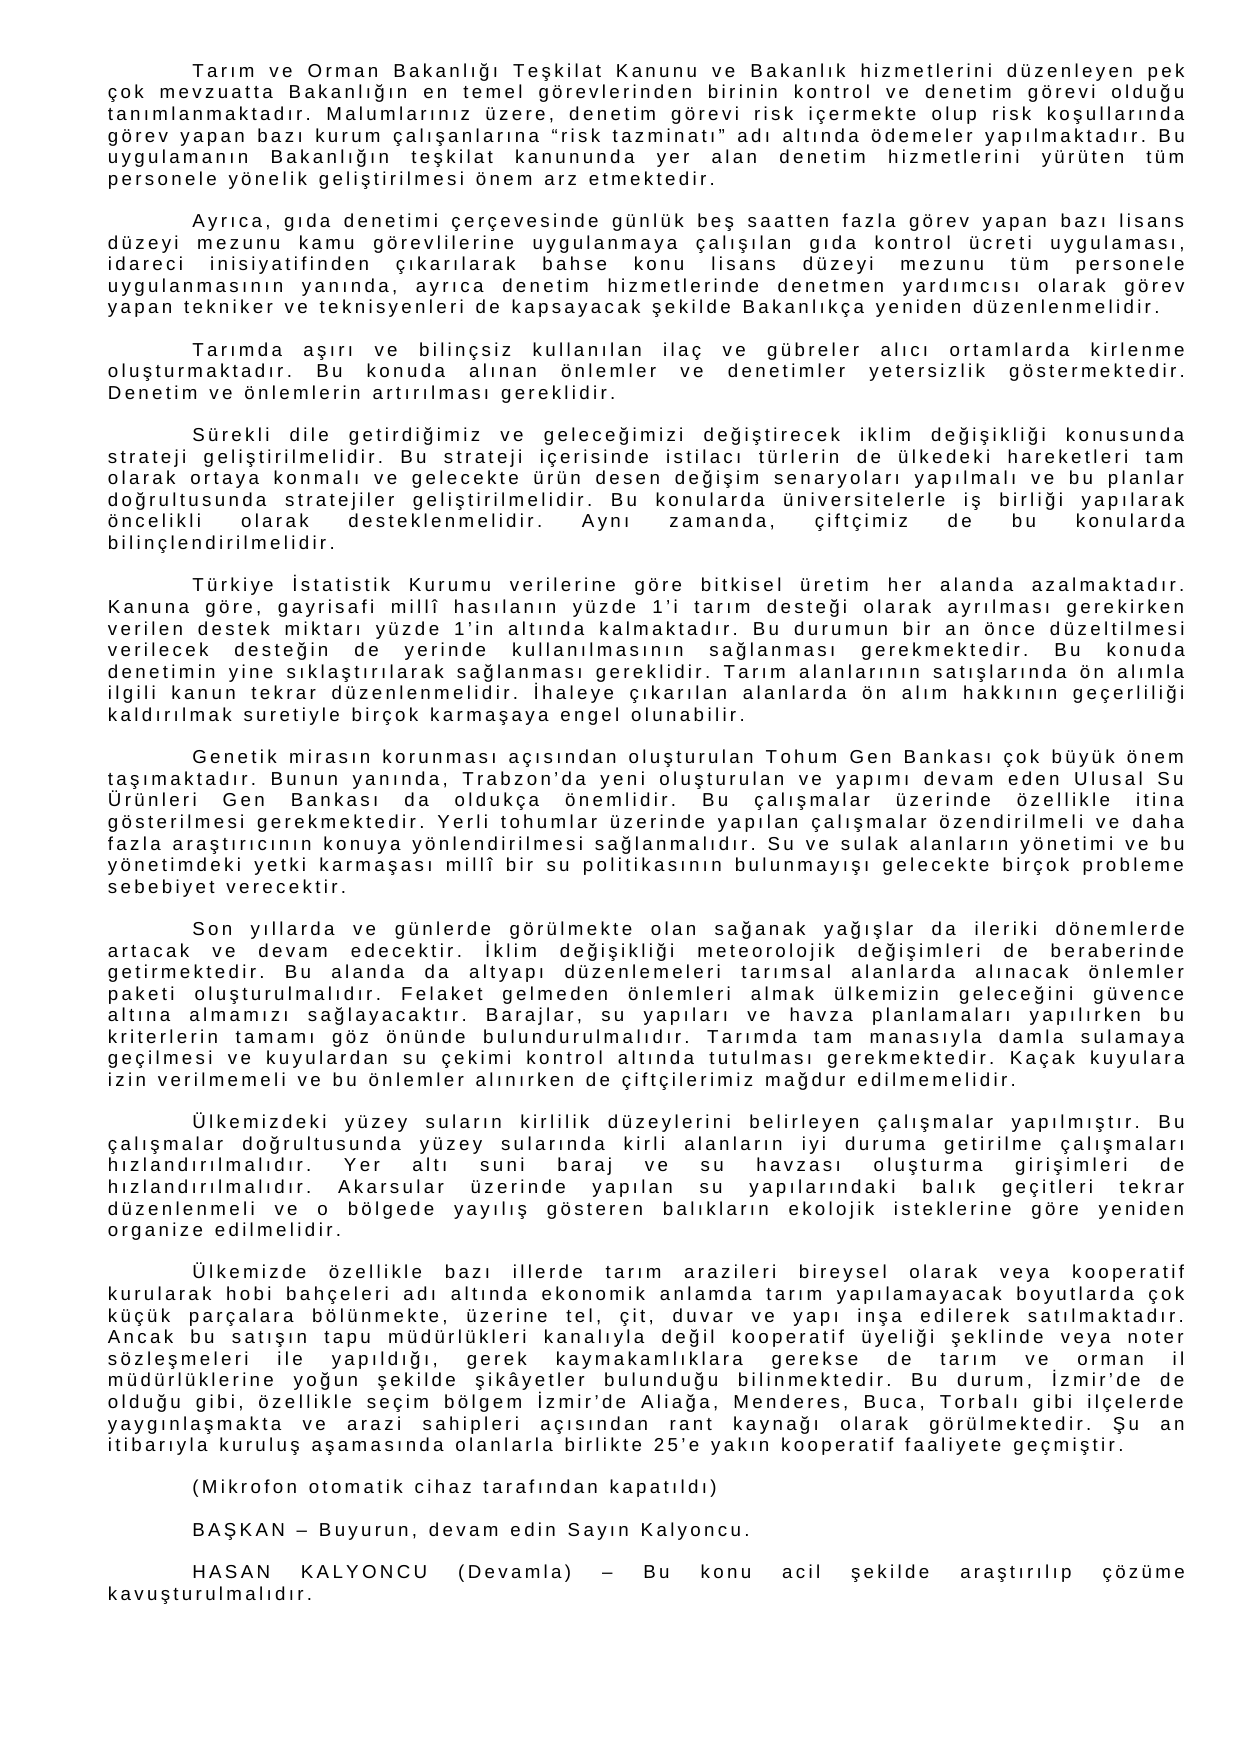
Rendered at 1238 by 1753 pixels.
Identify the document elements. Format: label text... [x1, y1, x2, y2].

text HASAN KALYONCU (Devamla) – Bu konu acil şekilde araştırılıp çözüme kavuşturulmalıdır. [108, 1561, 1186, 1604]
text BAŞKAN – Buyurun, devam edin Sayın Kalyoncu. [108, 1519, 1186, 1540]
text Sürekli dile getirdiğimiz ve geleceğimizi değiştirecek iklim değişikliği konusunda strateji geliştirilmelidir. Bu strateji içerisinde istilacı türlerin de ülkedeki hareketleri tam olarak ortaya konmalı ve gelecekte ürün desen değişim senaryoları yapılmalı ve bu planlar doğrultusunda stratejiler geliştirilmelidir. Bu konularda üniversitelerle iş birliği yapılarak öncelikli olarak desteklenmelidir. Aynı zamanda, çiftçimiz de bu konularda bilinçlendirilmelidir. [108, 424, 1186, 553]
text Tarımda aşırı ve bilinçsiz kullanılan ilaç ve gübreler alıcı ortamlarda kirlenme oluşturmaktadır. Bu konuda alınan önlemler ve denetimler yetersizlik göstermektedir. Denetim ve önlemlerin artırılması gereklidir. [108, 338, 1186, 403]
text Ülkemizdeki yüzey suların kirlilik düzeylerini belirleyen çalışmalar yapılmıştır. Bu çalışmalar doğrultusunda yüzey sularında kirli alanların iyi duruma getirilme çalışmaları hızlandırılmalıdır. Yer altı suni baraj ve su havzası oluşturma girişimleri de hızlandırılmalıdır. Akarsular üzerinde yapılan su yapılarındaki balık geçitleri tekrar düzenlenmeli ve o bölgede yayılış gösteren balıkların ekolojik isteklerine göre yeniden organize edilmelidir. [108, 1111, 1186, 1241]
text Ülkemizde özellikle bazı illerde tarım arazileri bireysel olarak veya kooperatif kurularak hobi bahçeleri adı altında ekonomik anlamda tarım yapılamayacak boyutlarda çok küçük parçalara bölünmekte, üzerine tel, çit, duvar ve yapı inşa edilerek satılmaktadır. Ancak bu satışın tapu müdürlükleri kanalıyla değil kooperatif üyeliği şeklinde veya noter sözleşmeleri ile yapıldığı, gerek kaymakamlıklara gerekse de tarım ve orman il müdürlüklerine yoğun şekilde şikâyetler bulunduğu bilinmektedir. Bu durum, İzmir’de de olduğu gibi, özellikle seçim bölgem İzmir’de Aliağa, Menderes, Buca, Torbalı gibi ilçelerde yaygınlaşmakta ve arazi sahipleri açısından rant kaynağı olarak görülmektedir. Şu an itibarıyla kuruluş aşamasında olanlarla birlikte 25’e yakın kooperatif faaliyete geçmiştir. [108, 1261, 1186, 1455]
text Genetik mirasın korunması açısından oluşturulan Tohum Gen Bankası çok büyük önem taşımaktadır. Bunun yanında, Trabzon’da yeni oluşturulan ve yapımı devam eden Ulusal Su Ürünleri Gen Bankası da oldukça önemlidir. Bu çalışmalar üzerinde özellikle itina gösterilmesi gerekmektedir. Yerli tohumlar üzerinde yapılan çalışmalar özendirilmeli ve daha fazla araştırıcının konuya yönlendirilmesi sağlanmalıdır. Su ve sulak alanların yönetimi ve bu yönetimdeki yetki karmaşası millî bir su politikasının bulunmayışı gelecekte birçok probleme sebebiyet verecektir. [108, 746, 1186, 897]
text Son yıllarda ve günlerde görülmekte olan sağanak yağışlar da ileriki dönemlerde artacak ve devam edecektir. İklim değişikliği meteorolojik değişimleri de beraberinde getirmektedir. Bu alanda da altyapı düzenlemeleri tarımsal alanlarda alınacak önlemler paketi oluşturulmalıdır. Felaket gelmeden önlemleri almak ülkemizin geleceğini güvence altına almamızı sağlayacaktır. Barajlar, su yapıları ve havza planlamaları yapılırken bu kriterlerin tamamı göz önünde bulundurulmalıdır. Tarımda tam manasıyla damla sulamaya geçilmesi ve kuyulardan su çekimi kontrol altında tutulması gerekmektedir. Kaçak kuyulara izin verilmemeli ve bu önlemler alınırken de çiftçilerimiz mağdur edilmemelidir. [108, 918, 1186, 1090]
text Tarım ve Orman Bakanlığı Teşkilat Kanunu ve Bakanlık hizmetlerini düzenleyen pek çok mevzuatta Bakanlığın en temel görevlerinden birinin kontrol ve denetim görevi olduğu tanımlanmaktadır. Malumlarınız üzere, denetim görevi risk içermekte olup risk koşullarında görev yapan bazı kurum çalışanlarına “risk tazminatı” adı altında ödemeler yapılmaktadır. Bu uygulamanın Bakanlığın teşkilat kanununda yer alan denetim hizmetlerini yürüten tüm personele yönelik geliştirilmesi önem arz etmektedir. [108, 60, 1186, 189]
text Türkiye İstatistik Kurumu verilerine göre bitkisel üretim her alanda azalmaktadır. Kanuna göre, gayrisafi millî hasılanın yüzde 1’i tarım desteği olarak ayrılması gerekirken verilen destek miktarı yüzde 1’in altında kalmaktadır. Bu durumun bir an önce düzeltilmesi verilecek desteğin de yerinde kullanılmasının sağlanması gerekmektedir. Bu konuda denetimin yine sıklaştırılarak sağlanması gereklidir. Tarım alanlarının satışlarında ön alımla ilgili kanun tekrar düzenlenmelidir. İhaleye çıkarılan alanlarda ön alım hakkının geçerliliği kaldırılmak suretiyle birçok karmaşaya engel olunabilir. [108, 574, 1186, 725]
text Ayrıca, gıda denetimi çerçevesinde günlük beş saatten fazla görev yapan bazı lisans düzeyi mezunu kamu görevlilerine uygulanmaya çalışılan gıda kontrol ücreti uygulaması, idareci inisiyatifinden çıkarılarak bahse konu lisans düzeyi mezunu tüm personele uygulanmasının yanında, ayrıca denetim hizmetlerinde denetmen yardımcısı olarak görev yapan tekniker ve teknisyenleri de kapsayacak şekilde Bakanlıkça yeniden düzenlenmelidir. [108, 210, 1186, 318]
text (Mikrofon otomatik cihaz tarafından kapatıldı) [108, 1476, 1186, 1498]
